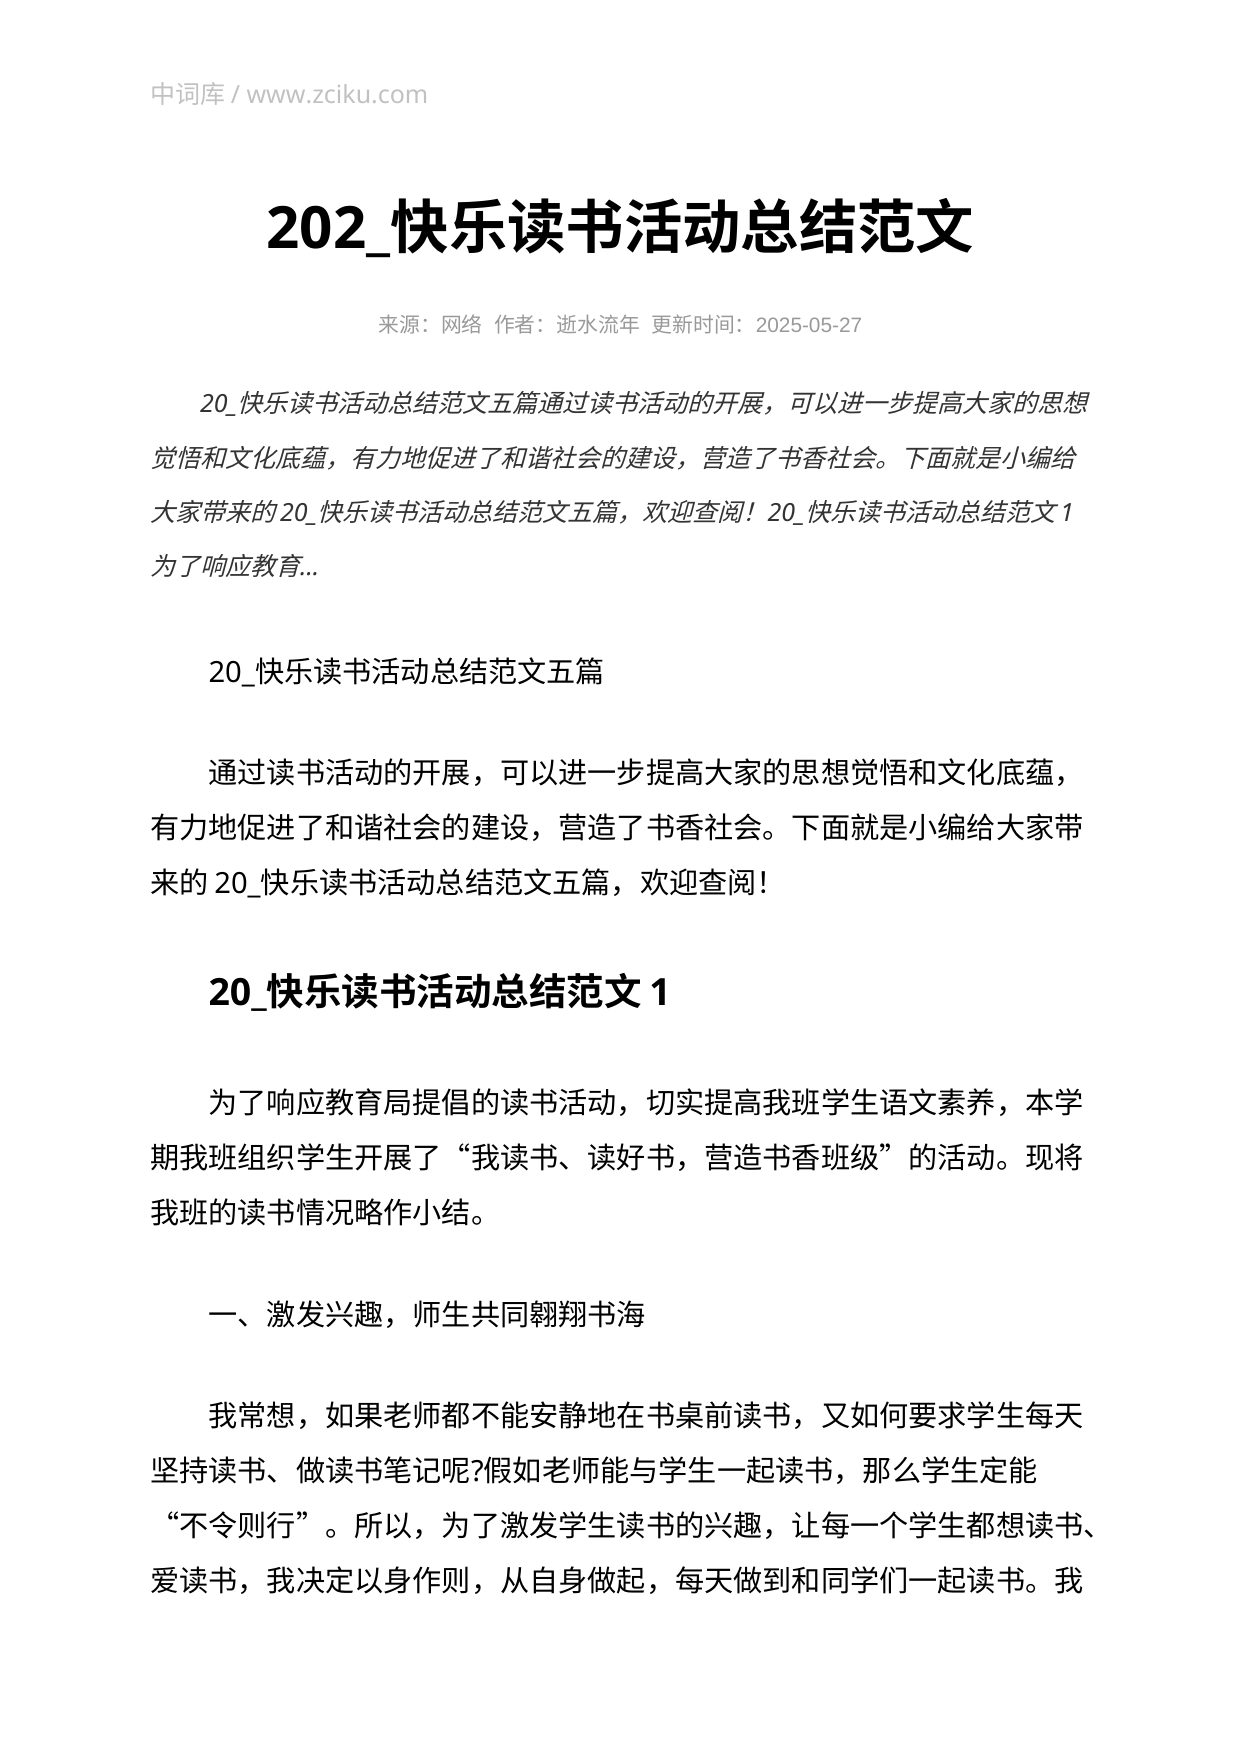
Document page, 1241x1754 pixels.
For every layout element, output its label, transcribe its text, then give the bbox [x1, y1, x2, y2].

text 一、激发兴趣，师生共同翱翔书海 [150, 1291, 1090, 1333]
text 20_快乐读书活动总结范文五篇 [150, 648, 1090, 691]
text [150, 1393, 1090, 1600]
text 来源：网络 作者：逝水流年 更新时间：2025-05-27 [150, 313, 1090, 337]
text 20_快乐读书活动总结范文1 [150, 962, 1090, 1016]
text 通过读书活动的开展，可以进一步提高大家的思想觉悟和文化底蕴，有力地促进了和谐社会的建设，营造了书香社会。下面就是小编给大家带来的20_快乐读书活动总结范文五篇，欢迎查阅！ [150, 750, 1090, 902]
text 为了响应教育局提倡的读书活动，切实提高我班学生语文素养，本学期我班组织学生开展了“我读书、读好书，营造书香班级”的活动。现将我班的读书情况略作小结。 [150, 1079, 1090, 1232]
subtitle 202_快乐读书活动总结范文 [150, 181, 1090, 266]
text 20_快乐读书活动总结范文五篇通过读书活动的开展，可以进一步提高大家的思想觉悟和文化底蕴，有力地促进了和谐社会的建设，营造了书香社会。下面就是小编给大家带来的20_快乐读书活动总结范文五篇，欢迎查阅！20_快乐读书活动总结范文1为了响应教育... [150, 384, 1090, 583]
